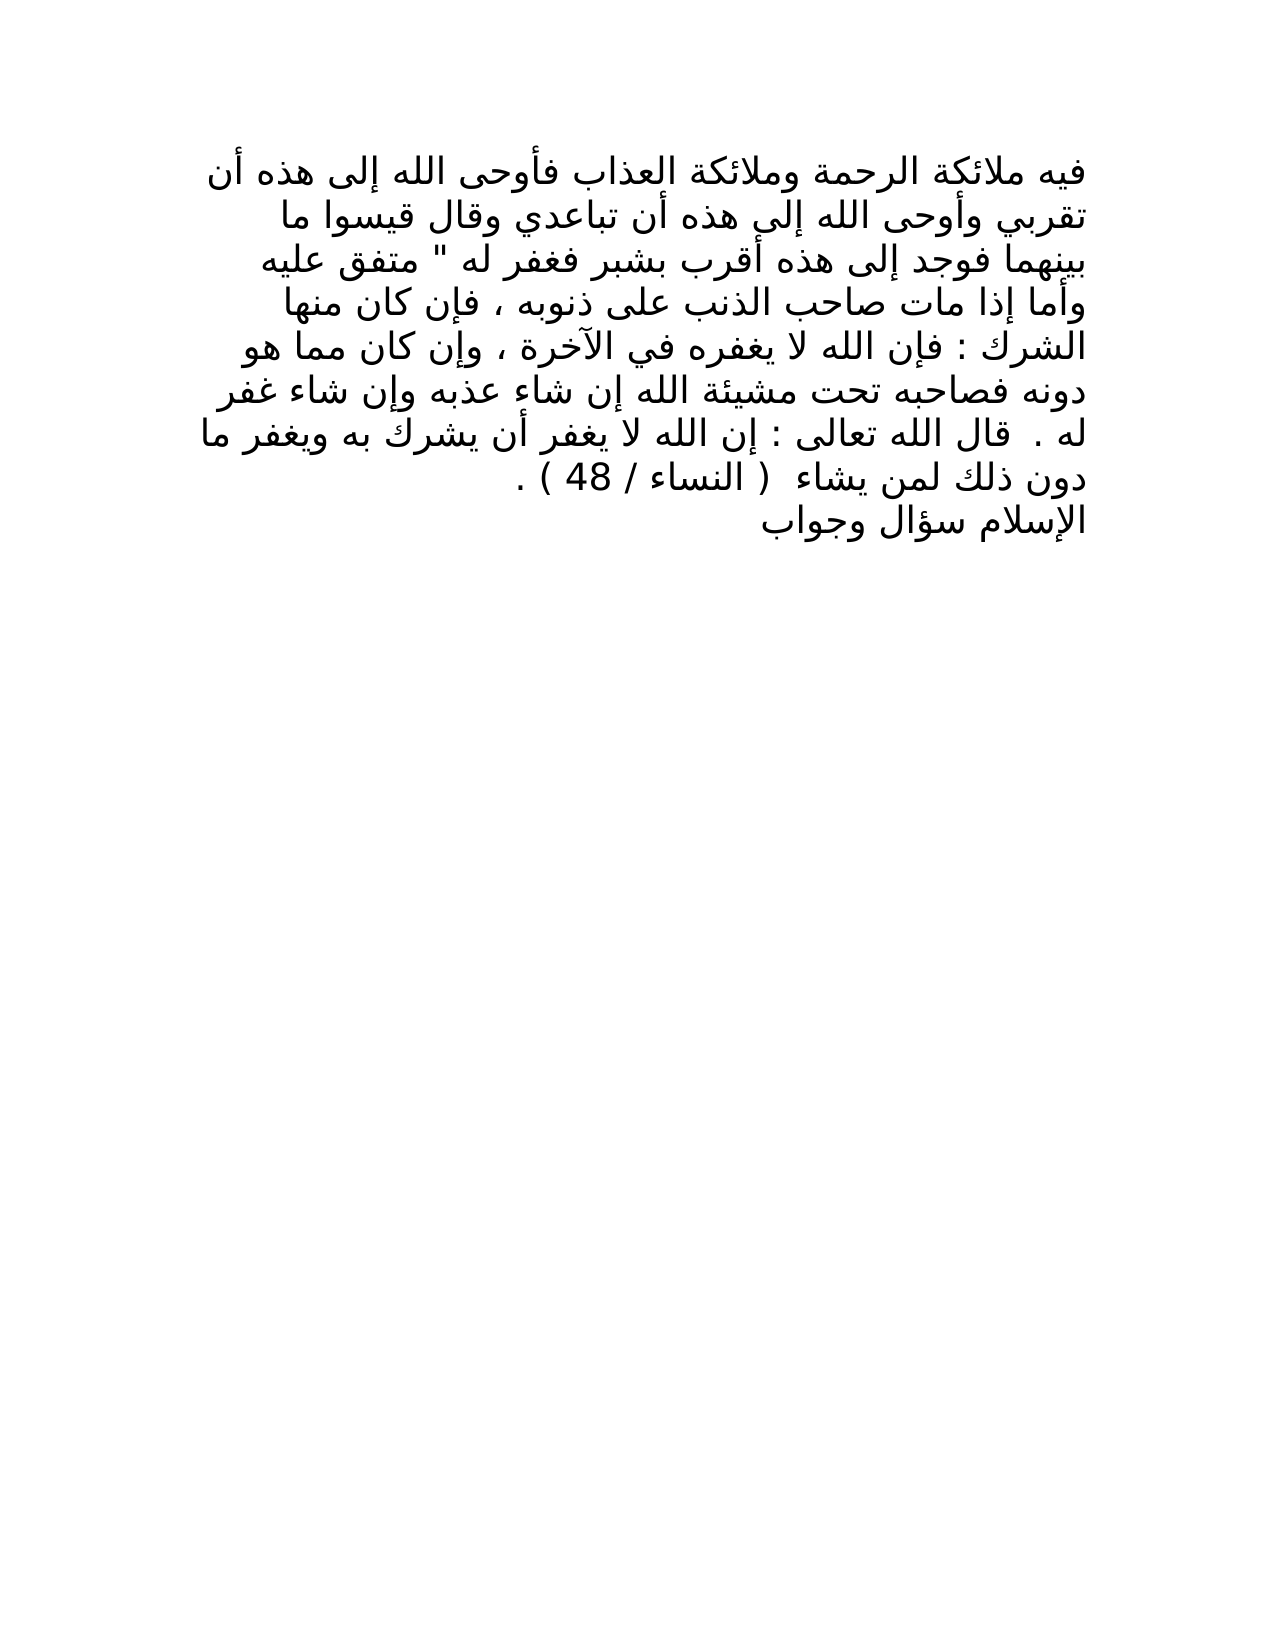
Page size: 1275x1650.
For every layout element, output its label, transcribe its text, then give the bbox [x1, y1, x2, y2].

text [187, 150, 1087, 281]
text وأما إذا مات صاحب الذنب على ذنوبه ، فإن كان منها الشرك : فإن الله لا يغفره في الآخرة ، وإن كان مما هو دونه فصاحبه تحت مشيئة الله إن شاء عذبه وإن شاء غفر له . قال الله تعالى : إن الله لا يغفر أن يشرك به ويغفر ما دون ذلك لمن يشاء ( النساء / 48 ) . [187, 281, 1087, 499]
text الإسلام سؤال وجواب [187, 499, 1087, 543]
